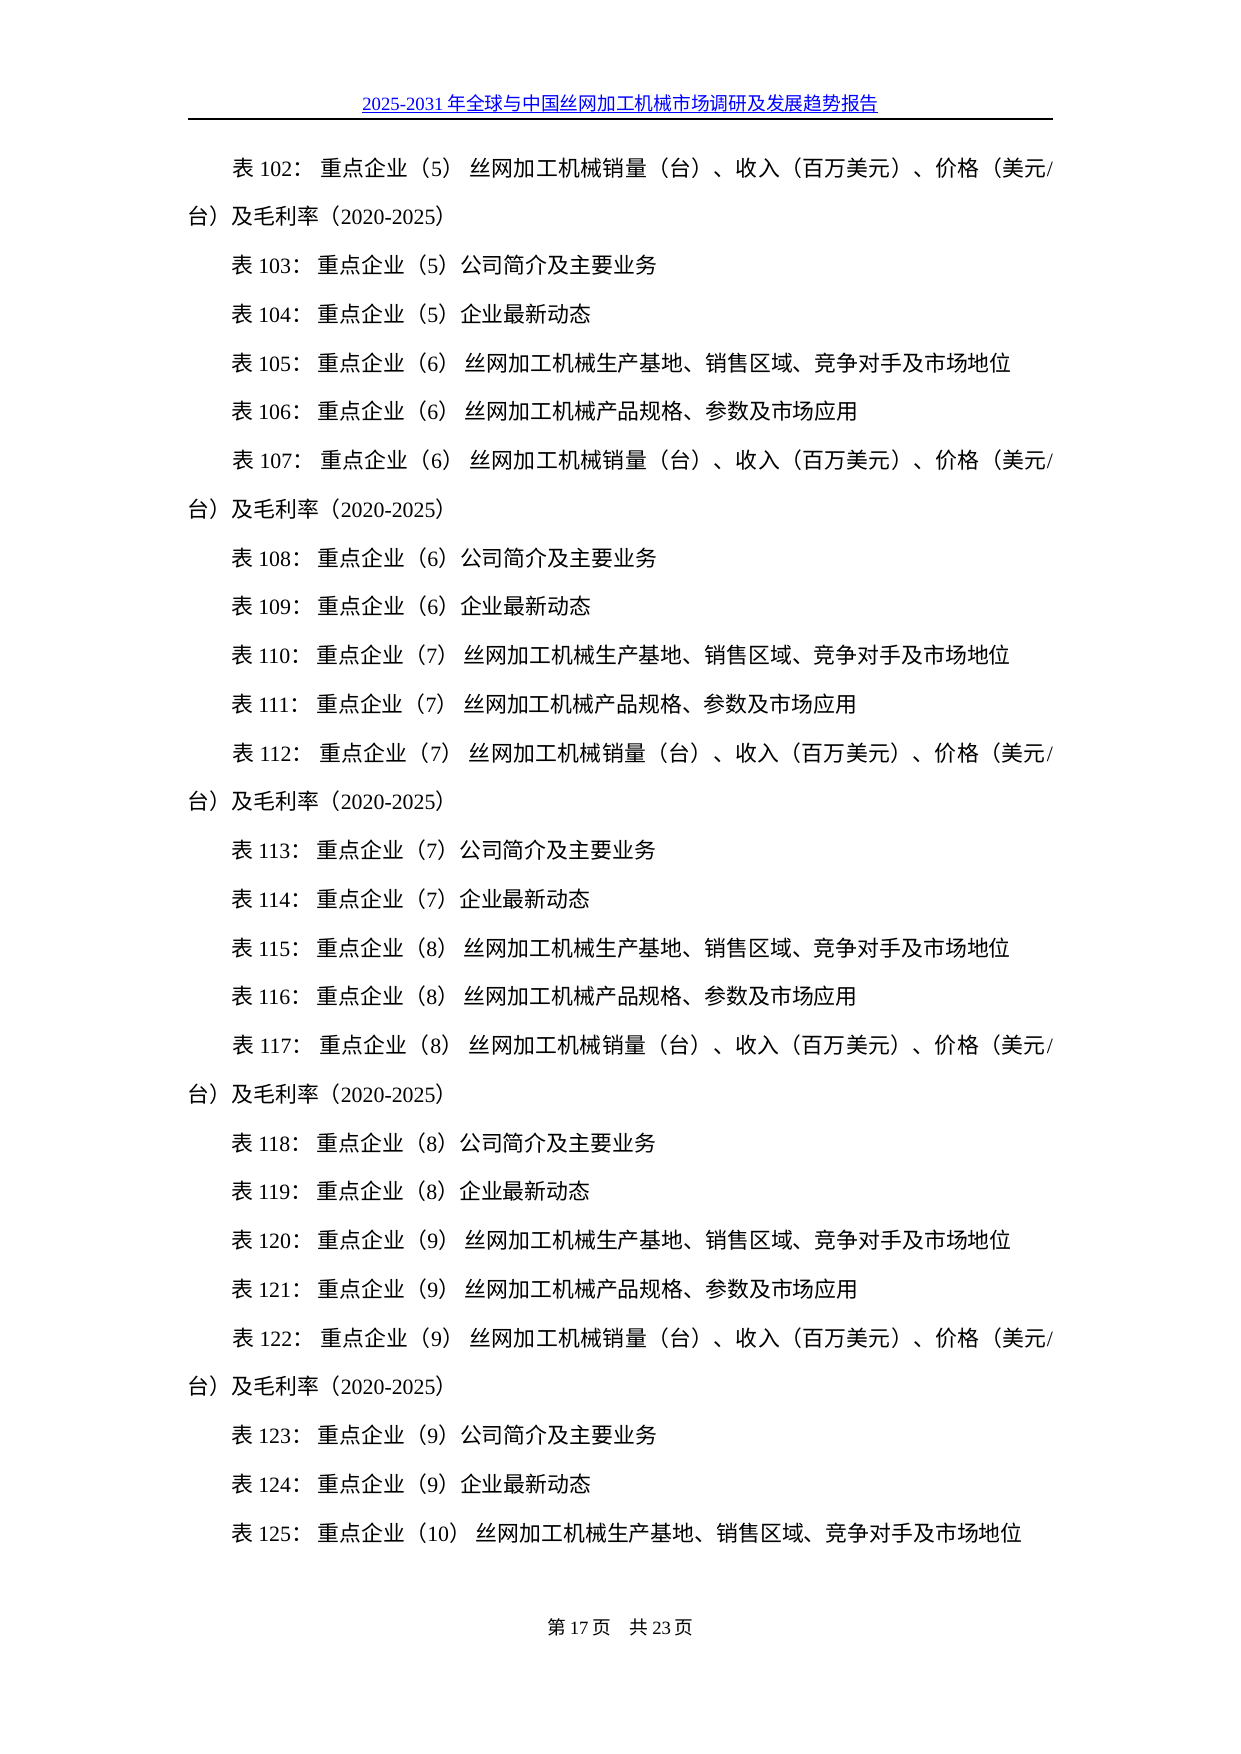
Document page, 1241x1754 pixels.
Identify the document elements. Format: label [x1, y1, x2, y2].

text [187, 150, 1053, 1548]
